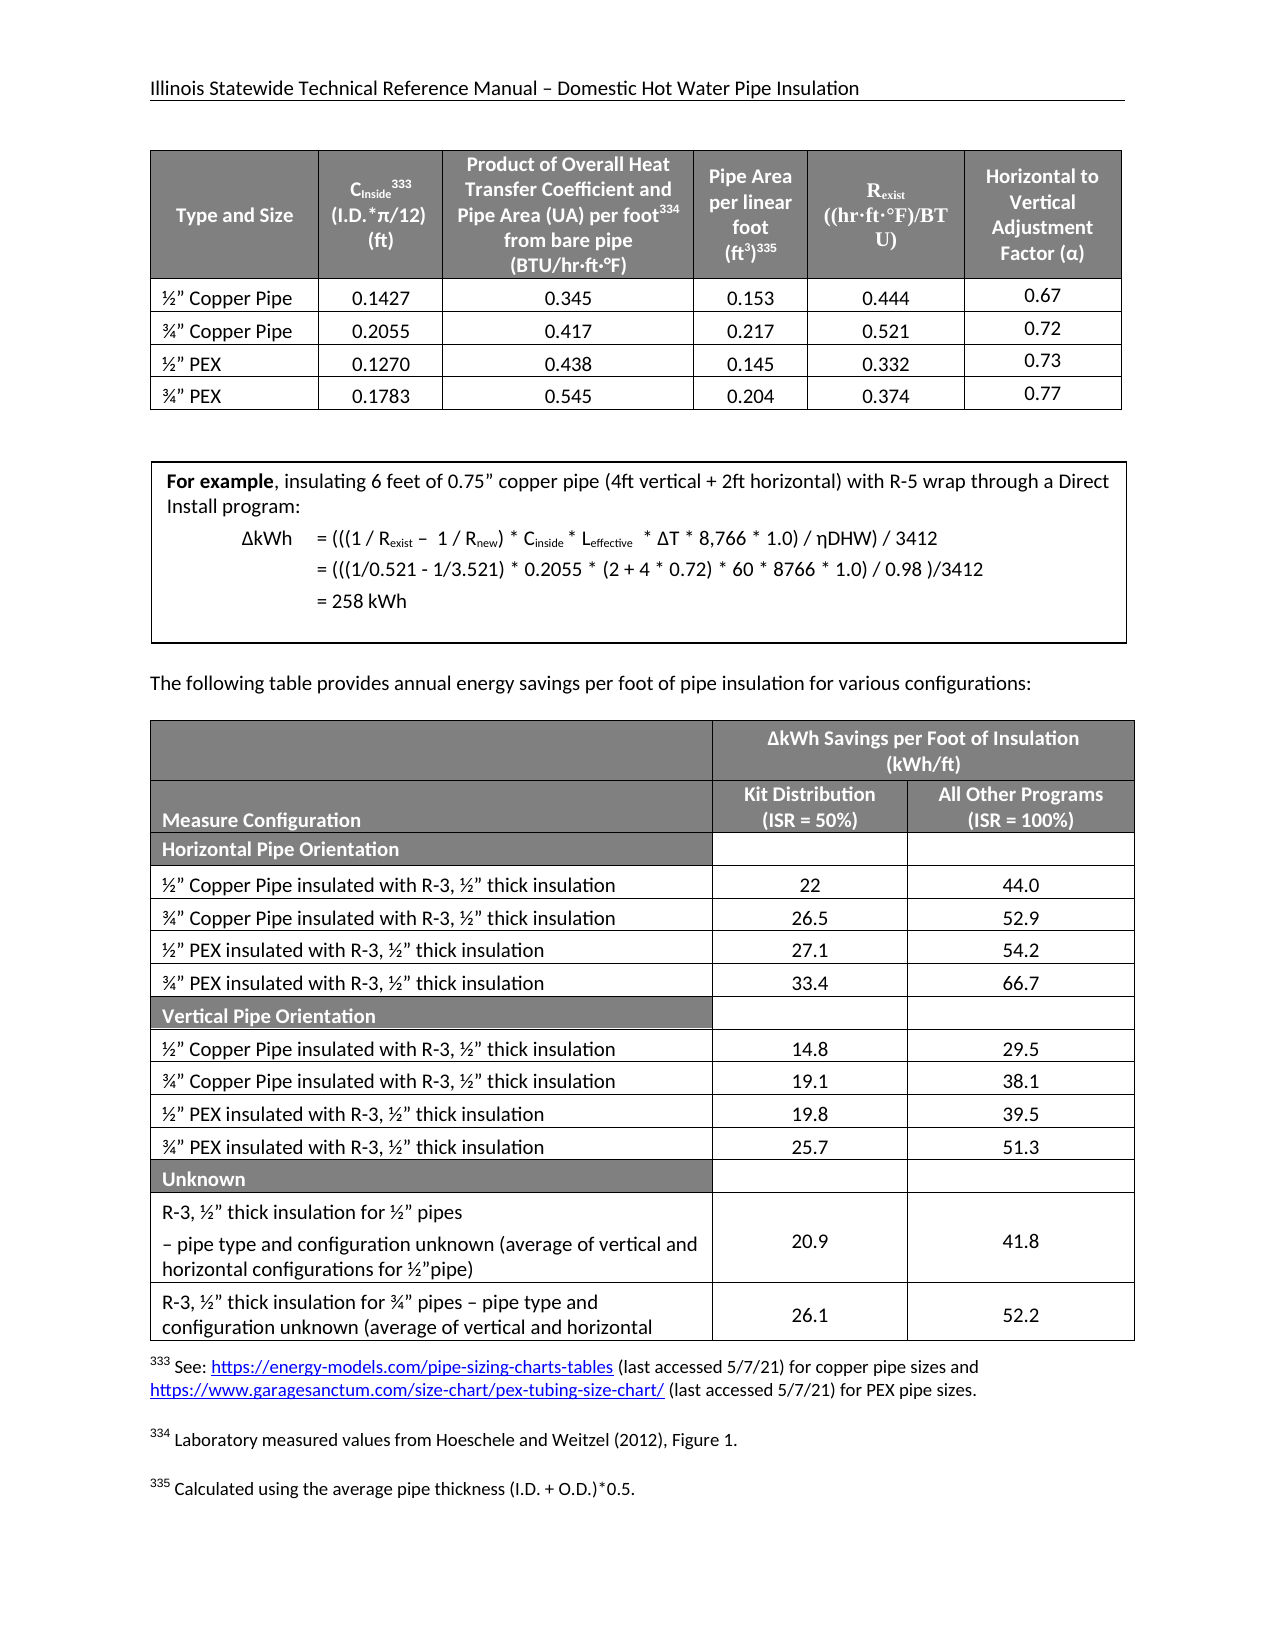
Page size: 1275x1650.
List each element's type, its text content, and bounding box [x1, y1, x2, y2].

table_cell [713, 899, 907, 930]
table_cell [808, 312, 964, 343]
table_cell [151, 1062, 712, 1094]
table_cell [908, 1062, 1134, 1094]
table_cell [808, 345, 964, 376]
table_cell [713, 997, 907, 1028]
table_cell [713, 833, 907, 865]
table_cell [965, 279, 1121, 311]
text The following table provides annual energy savings per foot of pipe insulation for various configurations: [150, 670, 1125, 695]
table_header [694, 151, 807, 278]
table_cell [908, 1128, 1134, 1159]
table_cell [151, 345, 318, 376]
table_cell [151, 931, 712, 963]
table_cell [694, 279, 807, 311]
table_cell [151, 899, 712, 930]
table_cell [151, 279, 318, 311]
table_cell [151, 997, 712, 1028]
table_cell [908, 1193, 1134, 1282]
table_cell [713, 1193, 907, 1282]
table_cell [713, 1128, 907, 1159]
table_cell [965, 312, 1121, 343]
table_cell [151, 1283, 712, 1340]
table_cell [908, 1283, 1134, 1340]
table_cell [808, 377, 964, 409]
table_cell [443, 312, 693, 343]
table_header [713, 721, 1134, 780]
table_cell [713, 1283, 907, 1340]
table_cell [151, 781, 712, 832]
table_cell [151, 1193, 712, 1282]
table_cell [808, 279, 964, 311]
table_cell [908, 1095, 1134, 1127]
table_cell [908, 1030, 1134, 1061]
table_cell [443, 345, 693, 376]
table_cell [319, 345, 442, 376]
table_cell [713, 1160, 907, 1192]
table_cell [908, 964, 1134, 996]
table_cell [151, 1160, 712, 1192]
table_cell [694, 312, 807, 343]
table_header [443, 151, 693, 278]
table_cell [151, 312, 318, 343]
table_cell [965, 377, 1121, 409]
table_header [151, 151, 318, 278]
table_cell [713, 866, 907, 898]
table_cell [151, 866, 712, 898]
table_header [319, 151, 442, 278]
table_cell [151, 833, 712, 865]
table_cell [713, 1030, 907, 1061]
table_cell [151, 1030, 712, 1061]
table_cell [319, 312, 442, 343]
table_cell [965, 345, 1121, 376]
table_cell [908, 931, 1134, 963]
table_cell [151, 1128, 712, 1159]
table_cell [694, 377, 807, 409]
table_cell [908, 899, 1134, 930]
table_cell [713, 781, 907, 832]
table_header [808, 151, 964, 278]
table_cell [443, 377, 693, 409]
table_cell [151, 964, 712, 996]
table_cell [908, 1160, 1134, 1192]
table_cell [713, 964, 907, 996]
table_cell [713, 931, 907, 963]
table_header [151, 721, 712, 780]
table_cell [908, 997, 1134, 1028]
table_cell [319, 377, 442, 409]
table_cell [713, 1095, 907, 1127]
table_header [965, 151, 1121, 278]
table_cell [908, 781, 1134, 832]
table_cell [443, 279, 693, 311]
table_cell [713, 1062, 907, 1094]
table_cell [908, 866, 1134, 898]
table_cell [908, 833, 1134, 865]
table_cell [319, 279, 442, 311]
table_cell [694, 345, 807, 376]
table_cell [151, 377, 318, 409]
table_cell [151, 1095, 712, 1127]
